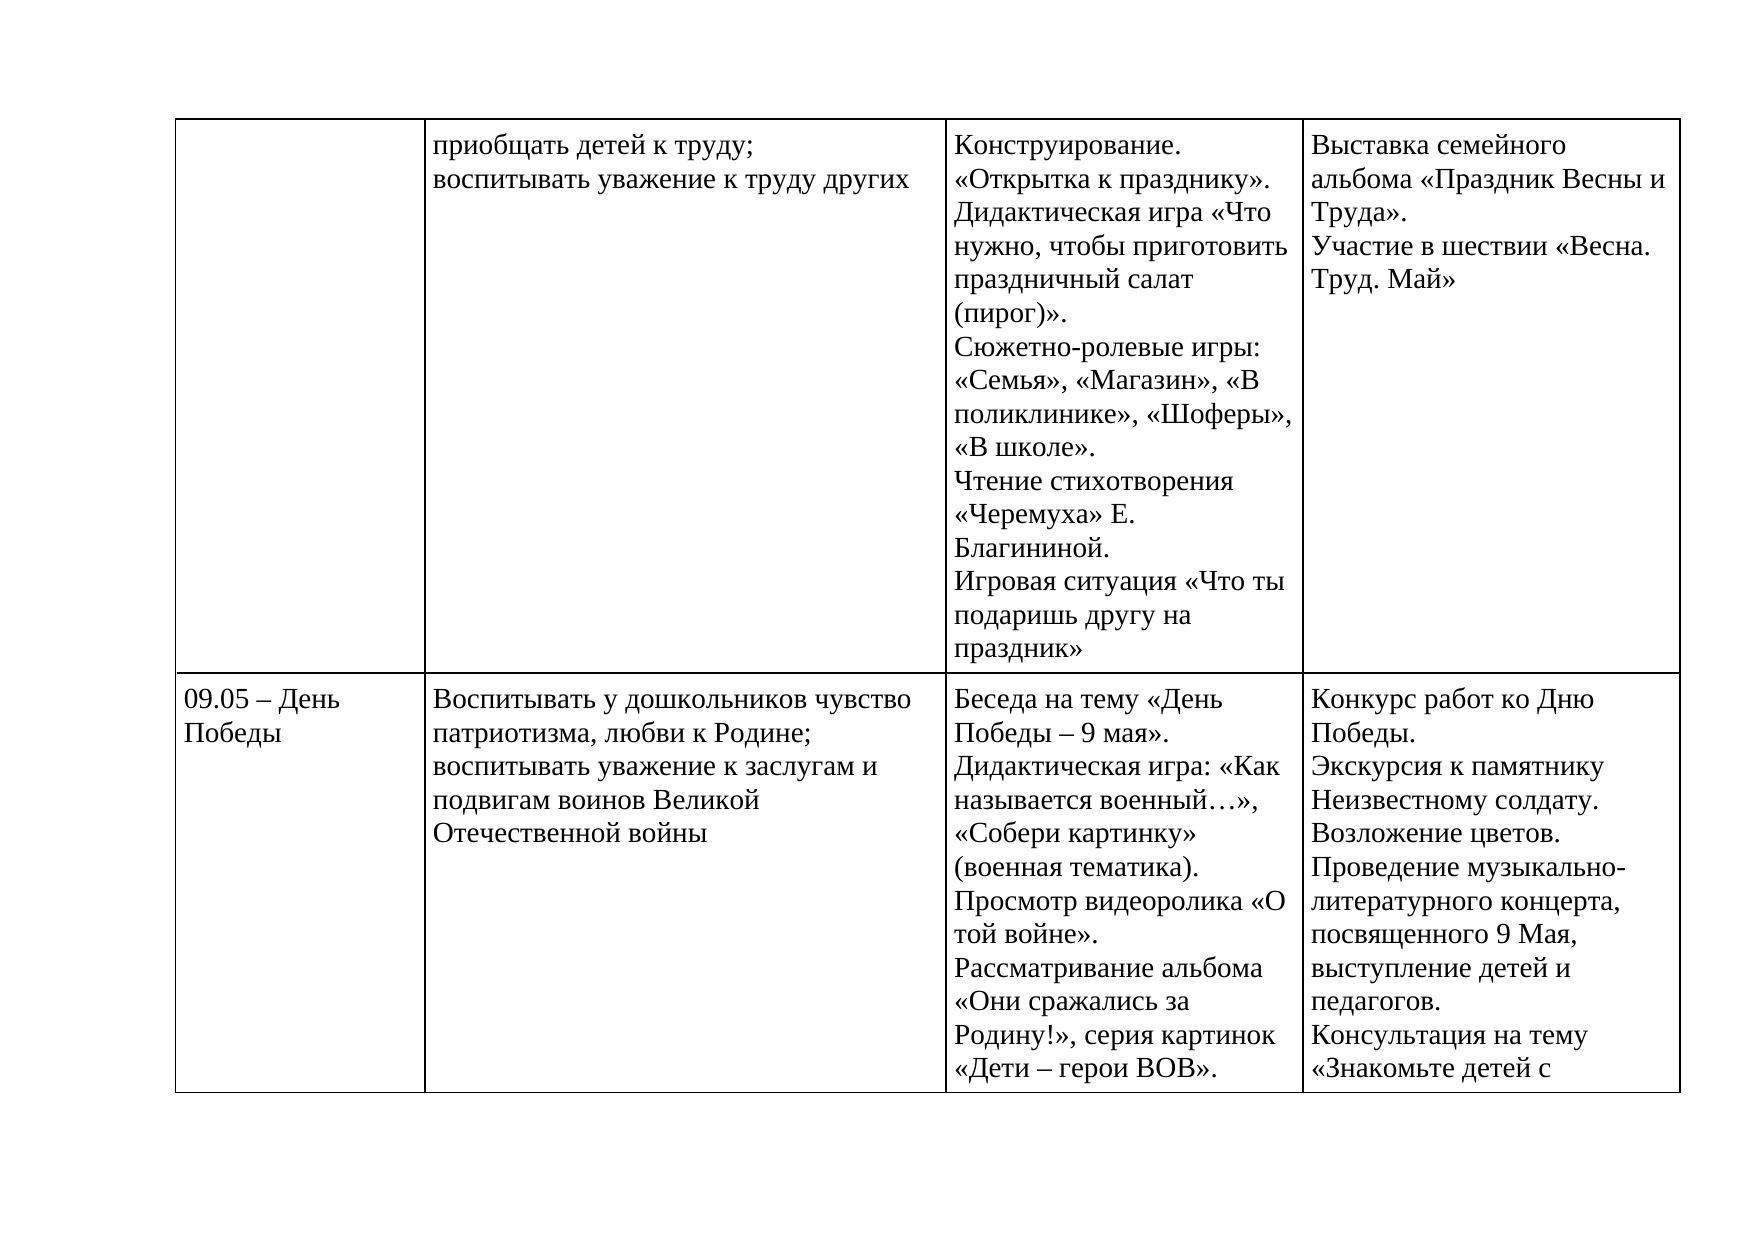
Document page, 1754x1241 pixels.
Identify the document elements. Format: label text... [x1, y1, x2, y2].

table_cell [1304, 674, 1679, 1092]
table_cell 09.05 – День Победы [176, 673, 424, 1092]
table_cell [426, 674, 945, 1092]
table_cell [176, 120, 424, 672]
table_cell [1304, 120, 1679, 672]
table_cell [947, 120, 1302, 672]
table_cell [426, 120, 945, 672]
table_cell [947, 674, 1302, 1092]
